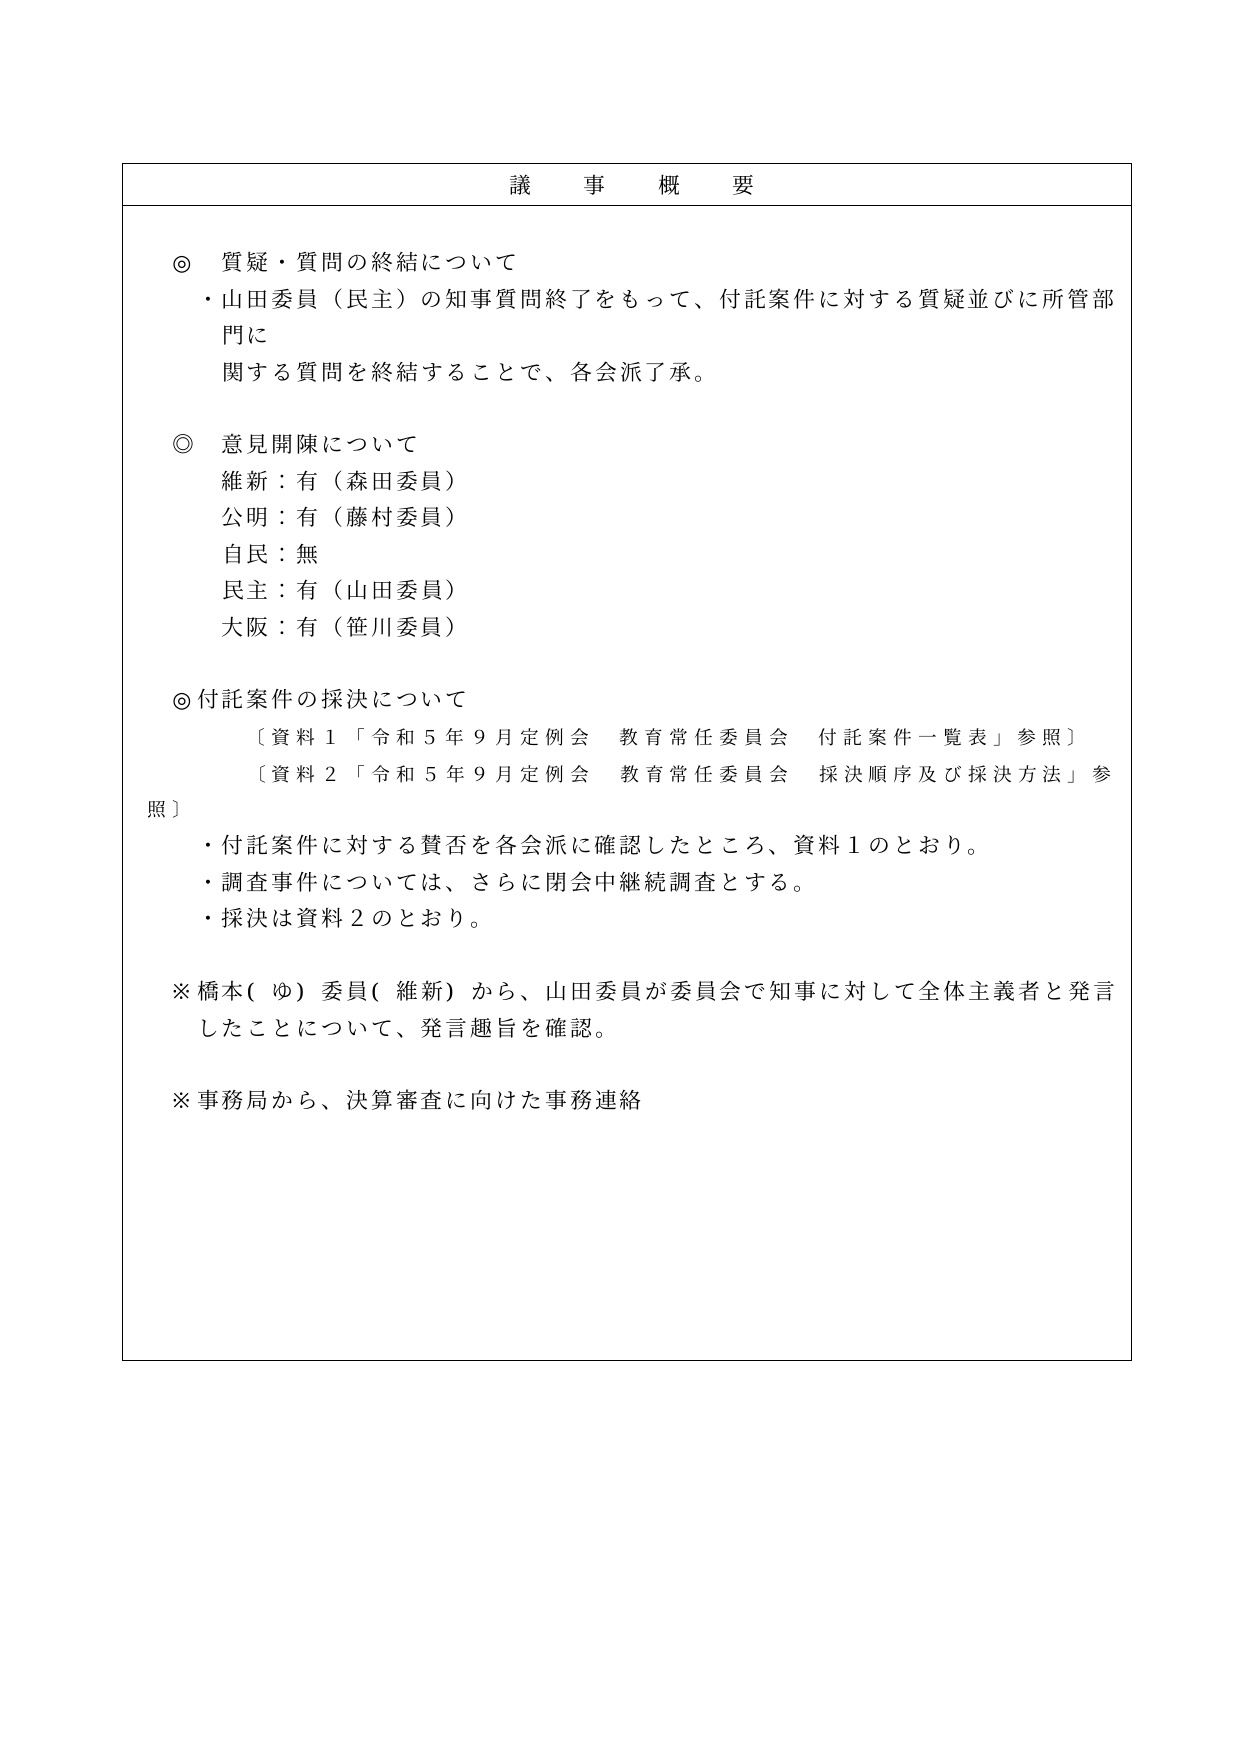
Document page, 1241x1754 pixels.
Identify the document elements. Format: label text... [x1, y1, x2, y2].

table_cell ◎ 質疑・質問の終結について ・山田委員（民主）の知事質問終了をもって、付託案件に対する質疑並びに所管部門に 関する質問を終結することで、各会派了承。 ◎ 意見開陳について 維新：有（森田委員） 公明：有（藤村委員） 自民：無 民主：有（山田委員） 大阪：有（笹川委員） 付託案件の採決について 〔資料１「令和５年９月定例会 教育常任委員会 付託案件一覧表」参照〕 〔資料２「令和５年９月定例会 教育常任委員会 採決順序及び採決方法」参照〕 ・付託案件に対する賛否を各会派に確認したところ、資料１のとおり。 ・調査事件については、さらに閉会中継続調査とする。 ・採決は資料２のとおり。 ※橋本(ゆ)委員(維新)から、山田委員が委員会で知事に対して全体主義者と発言したことについて、発言趣旨を確認。 ※事務局から、決算審査に向けた事務連絡 [123, 206, 1131, 1360]
table_header 議 事 概 要 [123, 164, 1131, 205]
